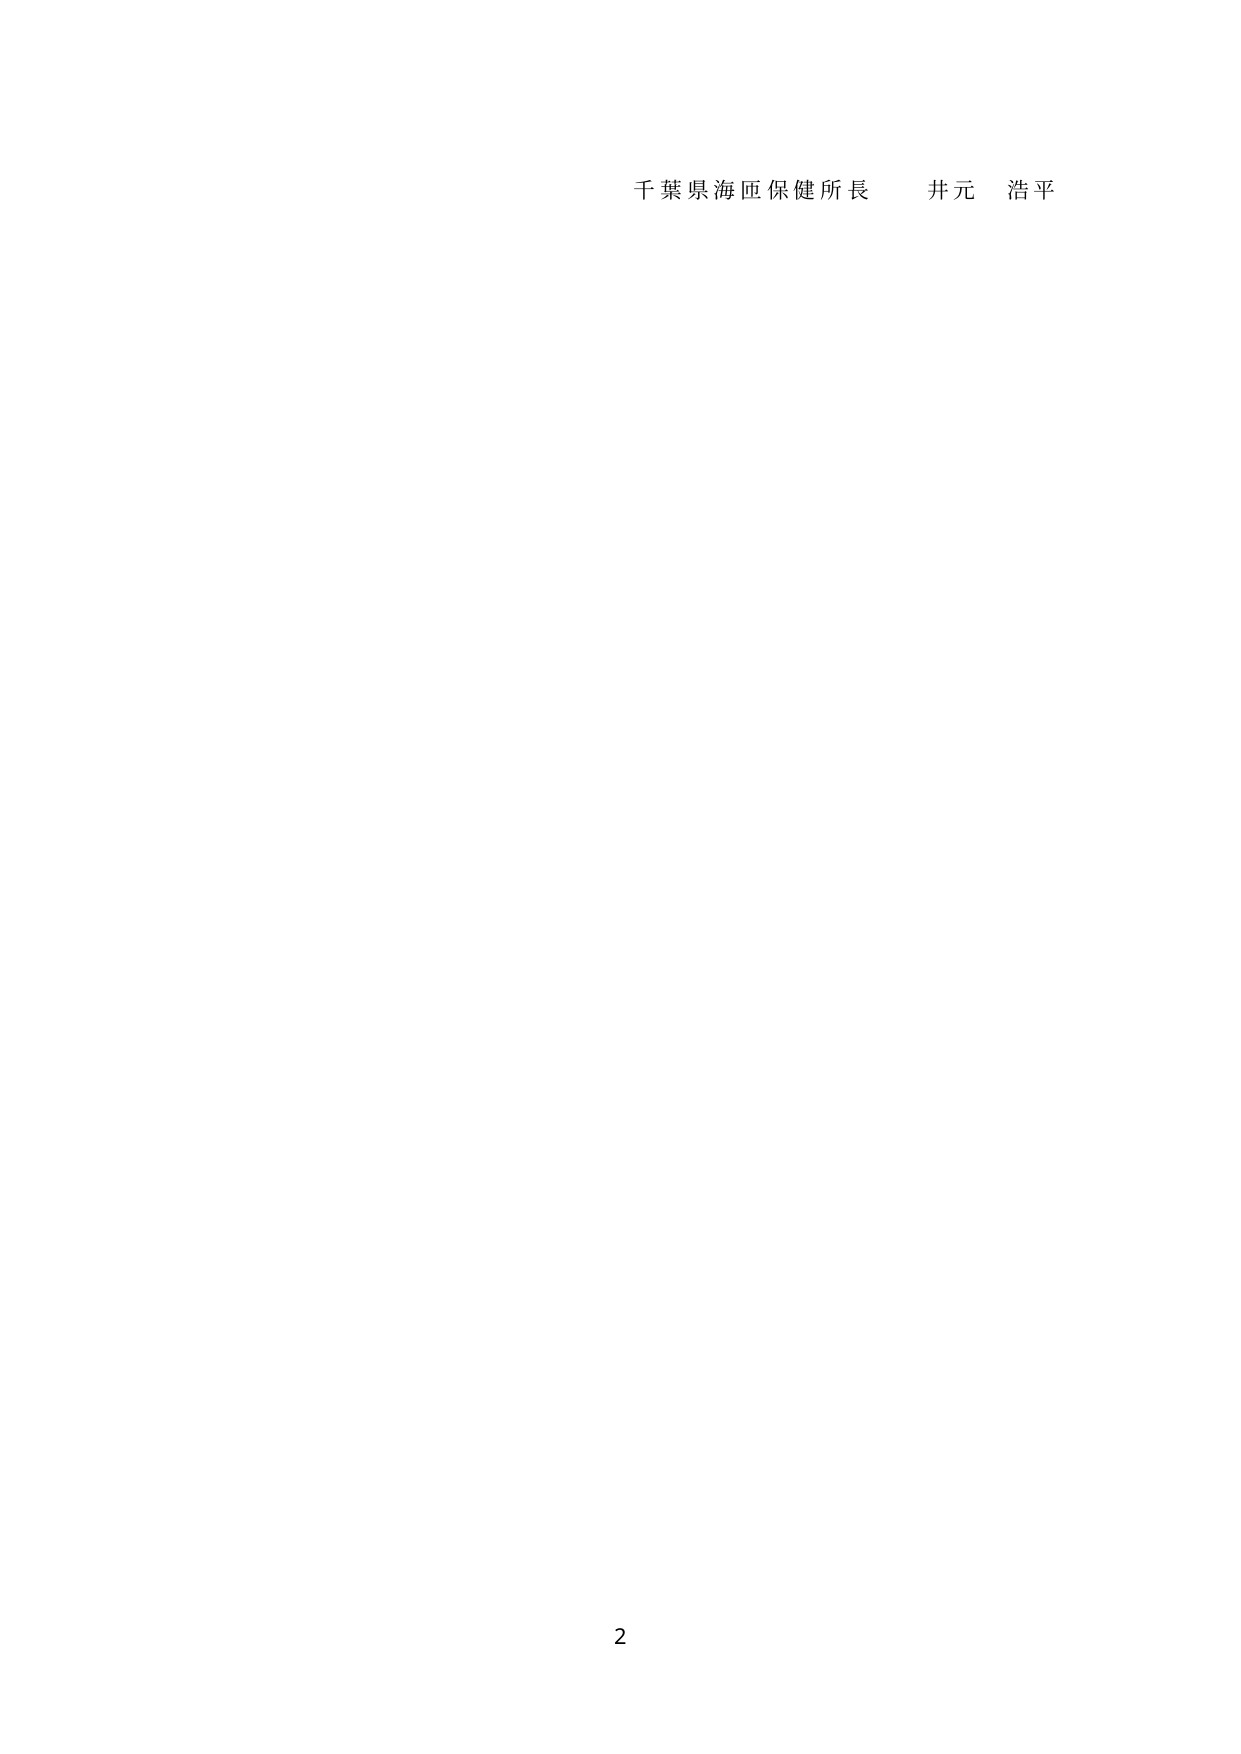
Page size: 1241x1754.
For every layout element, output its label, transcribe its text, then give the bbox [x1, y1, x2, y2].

text 千葉県海匝保健所長 井元 浩平 [153, 169, 1087, 210]
